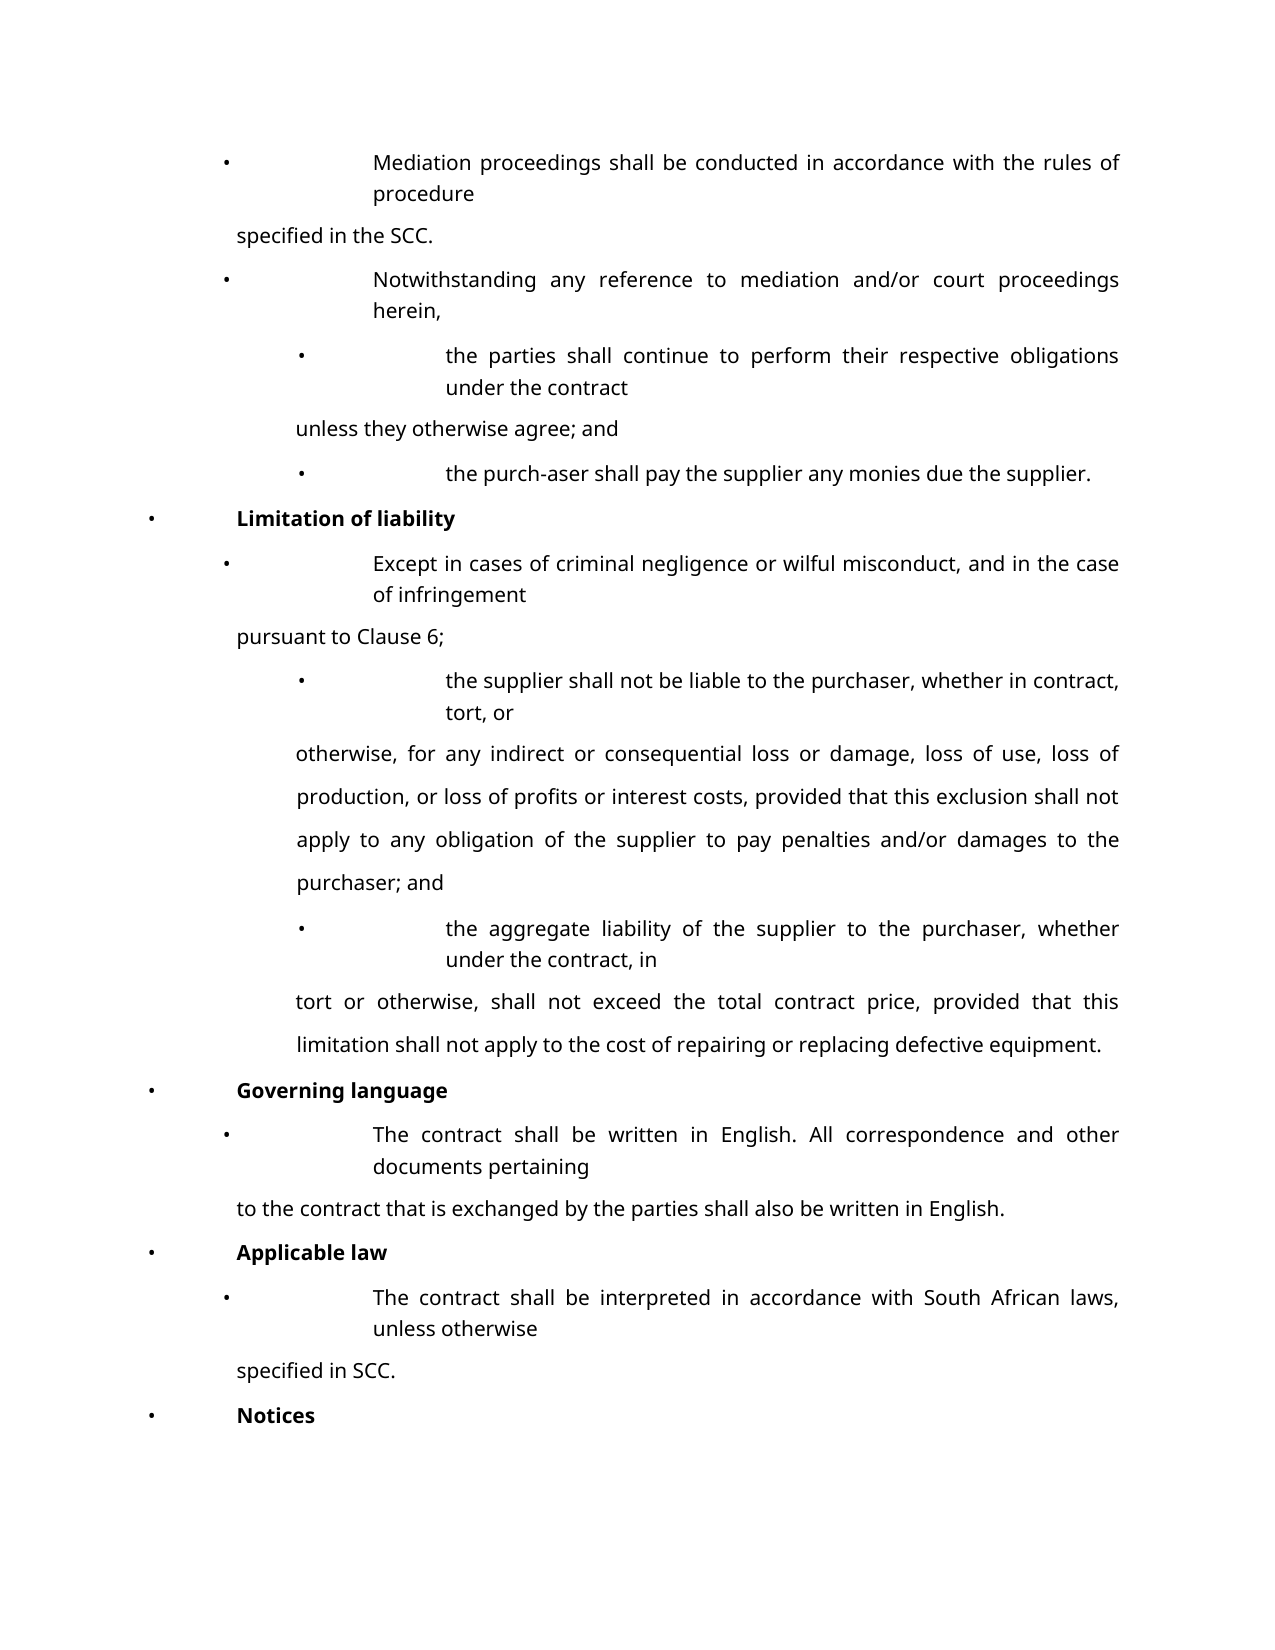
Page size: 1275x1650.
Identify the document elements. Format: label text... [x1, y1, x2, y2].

text to the contract that is exchanged by the parties shall also be written in English. [236, 1194, 1120, 1222]
text pursuant to Clause 6; [236, 622, 1120, 651]
list the aggregate liability of the supplier to the purchaser, whether under the contract, in [298, 914, 1120, 974]
list the parties shall continue to perform their respective obligations under the contract [298, 341, 1120, 401]
text specified in SCC. [236, 1356, 1120, 1385]
list Mediation proceedings shall be conducted in accordance with the rules of procedure [223, 148, 1120, 207]
text otherwise, for any indirect or consequential loss or damage, loss of use, loss of production, or loss of profits or interest costs, provided that this exclusion shall not apply to any obligation of the supplier to pay penalties and/or damages to the purchaser; and [295, 739, 1120, 897]
list the supplier shall not be liable to the purchaser, whether in contract, tort, or [298, 666, 1120, 726]
text specified in the SCC. [236, 221, 1120, 249]
text tort or otherwise, shall not exceed the total contract price, provided that this limitation shall not apply to the cost of repairing or replacing defective equipment. [295, 987, 1120, 1058]
list Except in cases of criminal negligence or wilful misconduct, and in the case of infringement [223, 549, 1120, 609]
text unless they otherwise agree; and [295, 414, 1120, 443]
list The contract shall be written in English. All correspondence and other documents pertaining [223, 1121, 1120, 1180]
list the purch-aser shall pay the supplier any monies due the supplier. [298, 459, 1120, 488]
list The contract shall be interpreted in accordance with South African laws, unless otherwise [223, 1283, 1120, 1343]
list Applicable law [148, 1238, 1127, 1267]
list Limitation of liability [148, 504, 1127, 533]
list Notwithstanding any reference to mediation and/or court proceedings herein, [223, 265, 1120, 325]
list Governing language [148, 1076, 1127, 1104]
list Notices [148, 1401, 1127, 1429]
